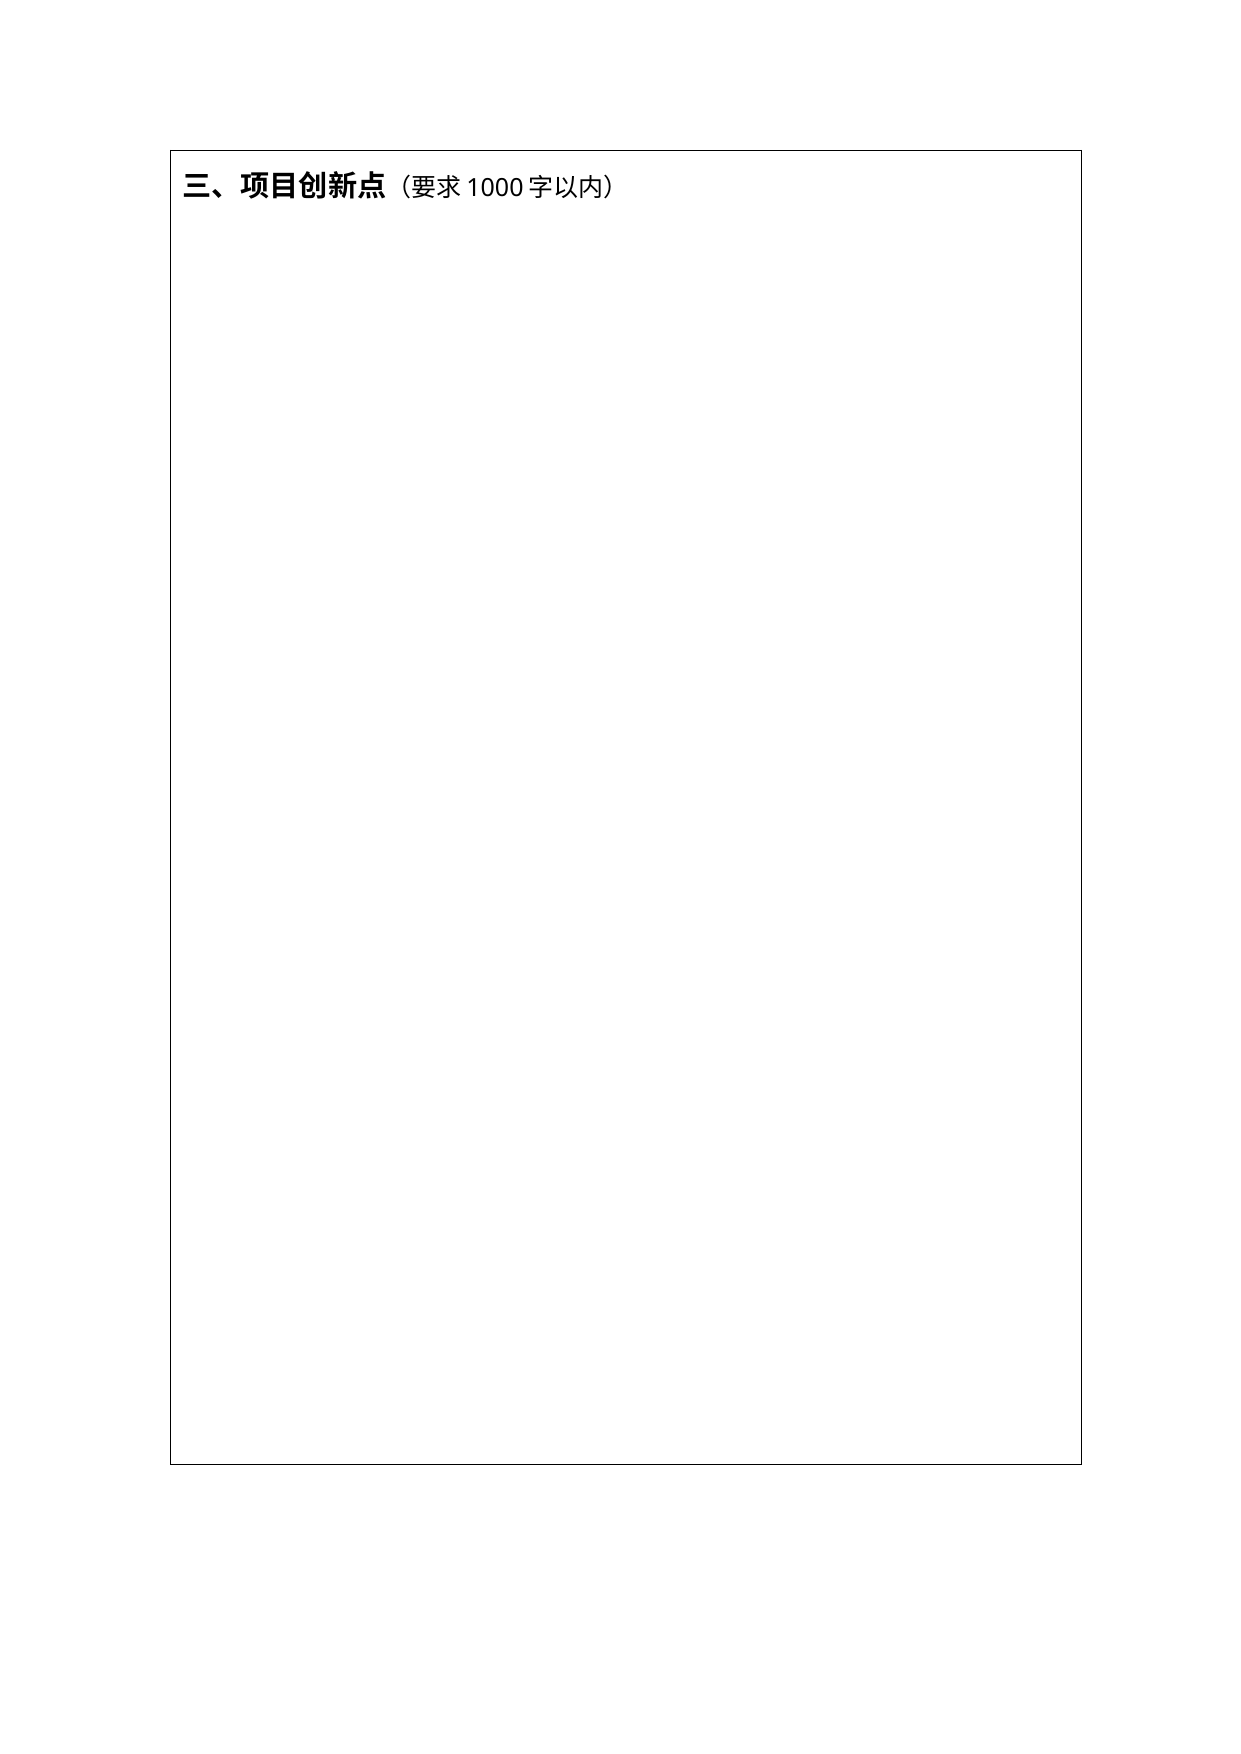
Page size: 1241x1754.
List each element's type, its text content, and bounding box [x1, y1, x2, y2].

table_cell 三、项目创新点（要求1000字以内） [171, 151, 1081, 1463]
